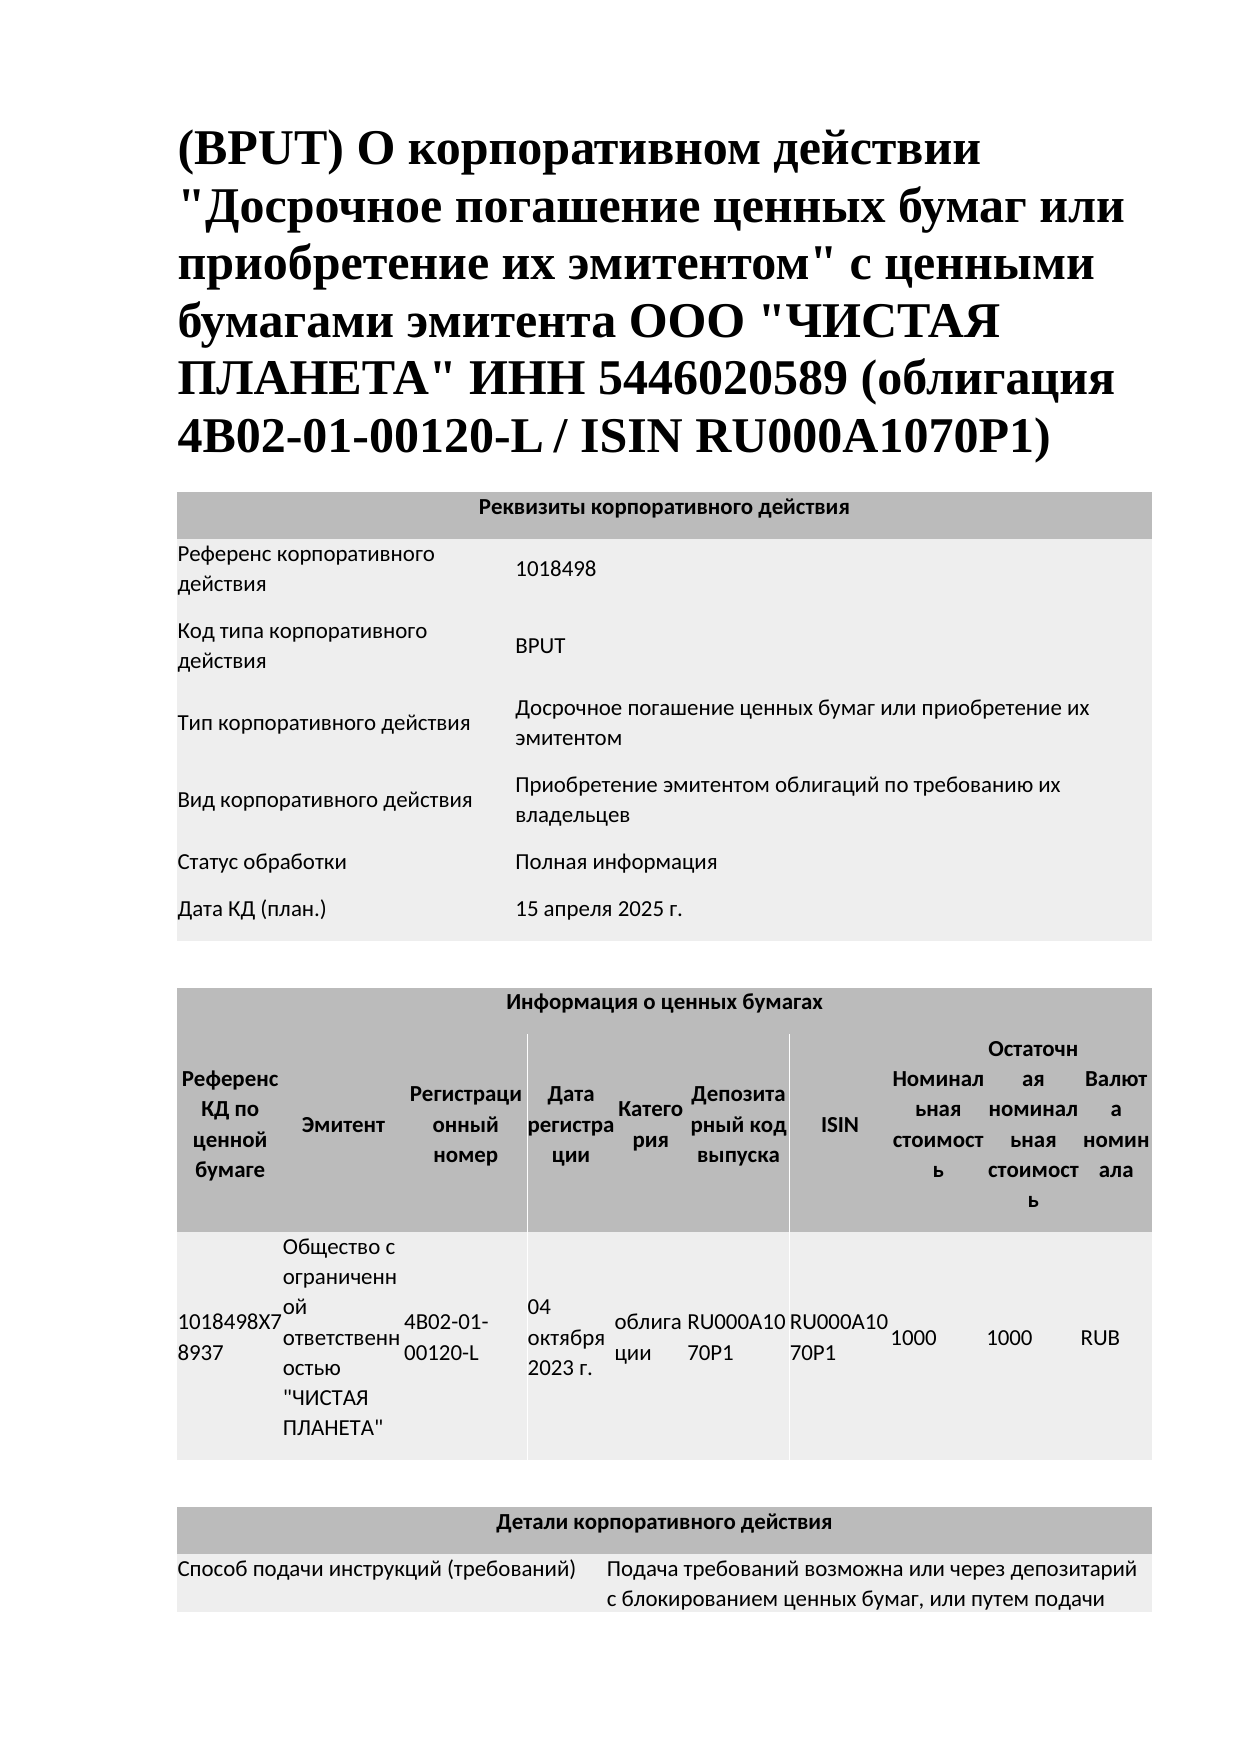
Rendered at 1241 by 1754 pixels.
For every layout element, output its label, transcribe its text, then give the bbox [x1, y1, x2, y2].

table_cell RU000A1070P1 [790, 1232, 890, 1460]
table_cell Общество с ограниченной ответственностью "ЧИСТАЯ ПЛАНЕТА" [283, 1232, 404, 1460]
table_cell Номинальная стоимость [890, 1034, 986, 1232]
table_cell Валюта номинала [1080, 1034, 1152, 1232]
table_cell 1000 [986, 1232, 1080, 1460]
table_cell Регистрационный номер [404, 1034, 527, 1232]
table_cell Референс КД по ценной бумаге [177, 1034, 283, 1232]
table_cell облигации [614, 1232, 687, 1460]
subtitle (BPUT) О корпоративном действии "Досрочное погашение ценных бумаг или приобретение их эмитентом" с ценными бумагами эмитента ООО "ЧИСТАЯ ПЛАНЕТА" ИНН 5446020589 (облигация 4B02-01-00120-L / ISIN RU000A1070P1) [177, 118, 1152, 463]
table_header Информация о ценных бумагах [177, 988, 1152, 1034]
table_cell Категория [614, 1034, 687, 1232]
table_cell Дата КД (план.) [177, 894, 515, 941]
table_cell 1018498X78937 [177, 1232, 283, 1460]
table_cell 4B02-01-00120-L [404, 1232, 527, 1460]
table_cell Остаточная номинальная стоимость [986, 1034, 1080, 1232]
table_cell Способ подачи инструкций (требований) [177, 1554, 607, 1612]
table_cell Полная информация [515, 847, 1152, 894]
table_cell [607, 1554, 1152, 1612]
table_cell Депозитарный код выпуска [687, 1034, 789, 1232]
table_cell RU000A1070P1 [687, 1232, 789, 1460]
table_cell Вид корпоративного действия [177, 770, 515, 847]
table_header Реквизиты корпоративного действия [177, 492, 1152, 539]
table_cell ISIN [790, 1034, 890, 1232]
table_cell Эмитент [283, 1034, 404, 1232]
table_cell Тип корпоративного действия [177, 693, 515, 770]
table_cell Код типа корпоративного действия [177, 616, 515, 693]
table_cell 04 октября 2023 г. [528, 1232, 614, 1460]
table_cell Статус обработки [177, 847, 515, 894]
table_cell 1018498 [515, 539, 1152, 616]
table_cell Дата регистрации [528, 1034, 614, 1232]
table_header Детали корпоративного действия [177, 1507, 1152, 1554]
table_cell BPUT [515, 616, 1152, 693]
table_cell Приобретение эмитентом облигаций по требованию их владельцев [515, 770, 1152, 847]
table_cell Досрочное погашение ценных бумаг или приобретение их эмитентом [515, 693, 1152, 770]
table_cell 15 апреля 2025 г. [515, 894, 1152, 941]
table_cell RUB [1080, 1232, 1152, 1460]
table_cell 1000 [890, 1232, 986, 1460]
table_cell Референс корпоративного действия [177, 539, 515, 616]
